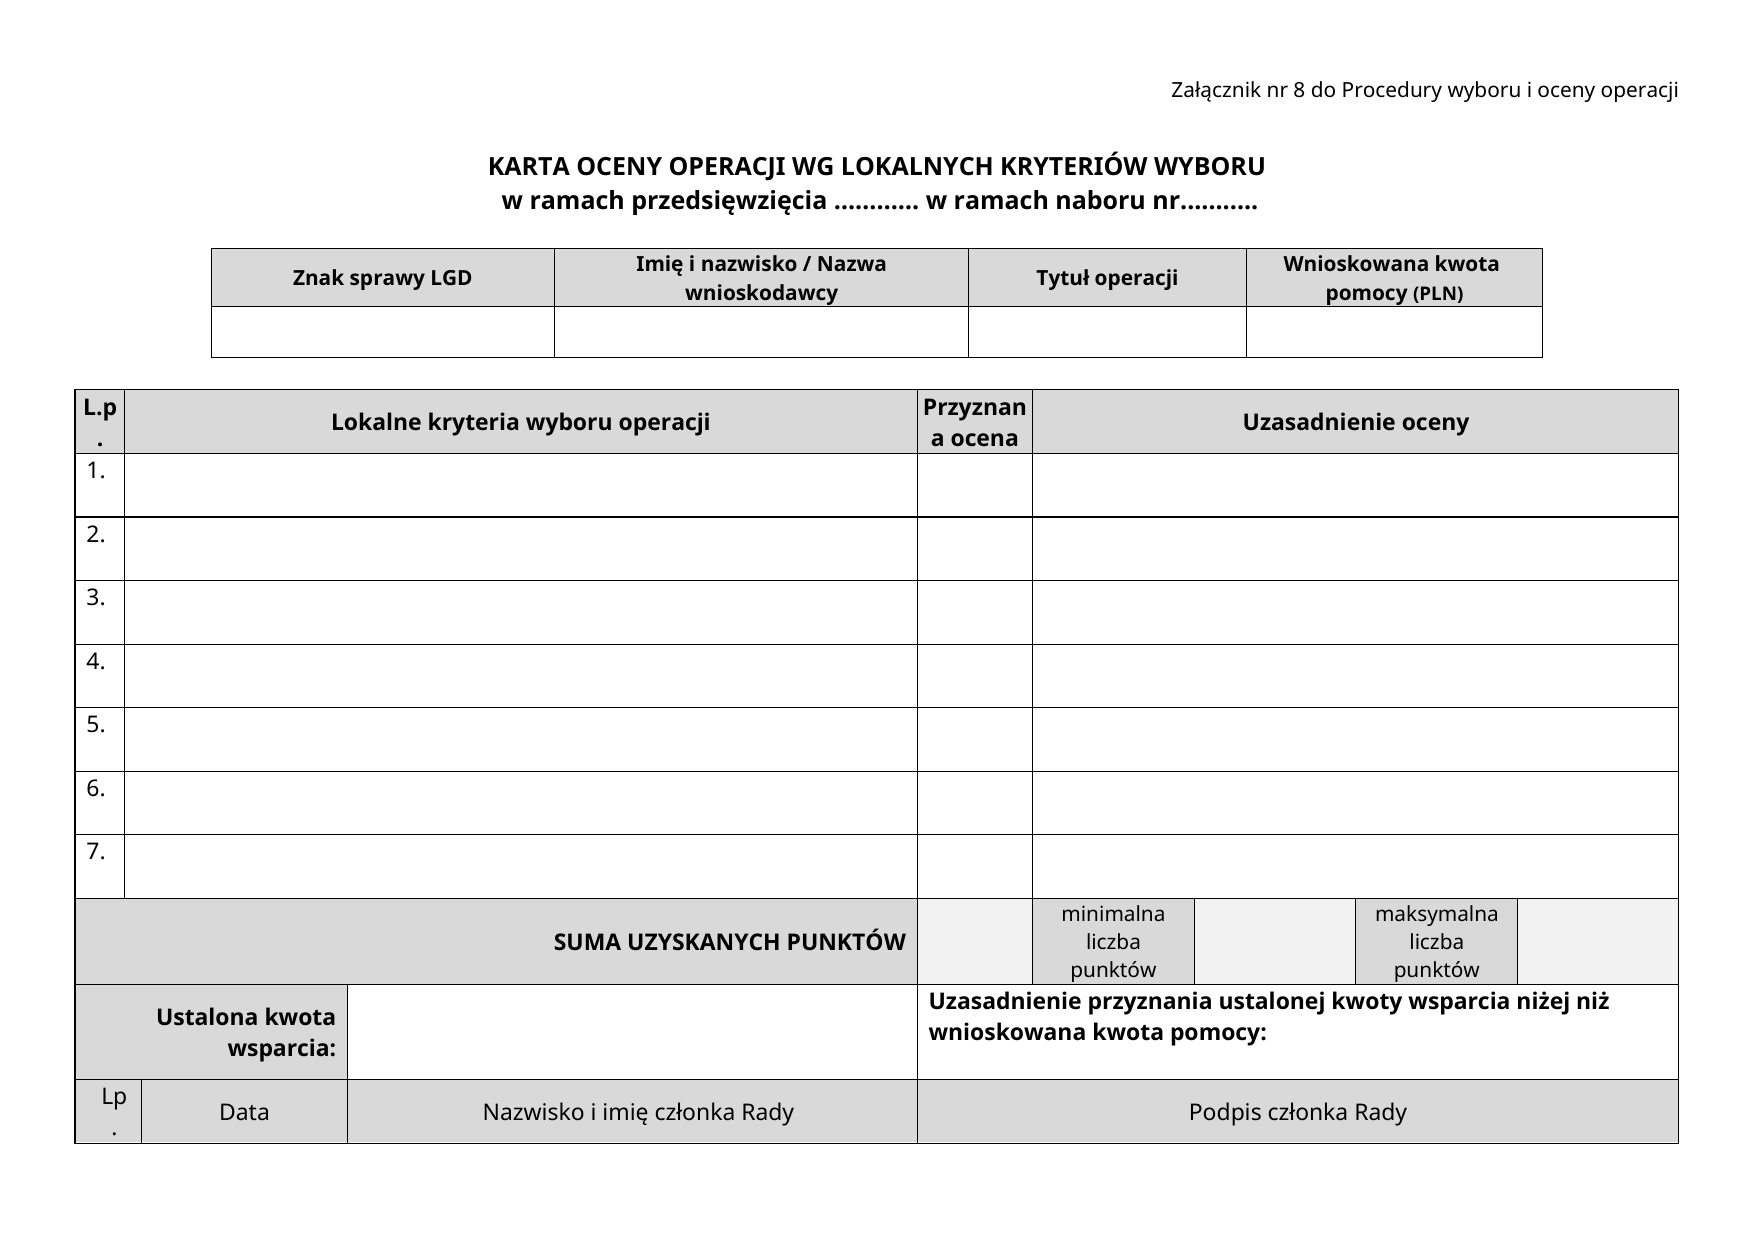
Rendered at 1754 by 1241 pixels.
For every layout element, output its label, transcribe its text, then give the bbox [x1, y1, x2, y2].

table_cell [1195, 899, 1355, 984]
table_cell [125, 835, 917, 898]
table_cell [969, 307, 1246, 357]
table_header Znak sprawy LGD [212, 249, 554, 306]
table_cell [1033, 772, 1678, 834]
table_cell [1033, 454, 1678, 516]
table_cell [125, 645, 917, 707]
table_cell SUMA UZYSKANYCH PUNKTÓW [76, 899, 917, 984]
table_header Lokalne kryteria wyboru operacji [125, 390, 917, 453]
table_header Wnioskowana kwota pomocy (PLN) [1247, 249, 1542, 306]
table_cell [918, 899, 1032, 984]
table_header L.p. [76, 390, 124, 453]
table_cell [918, 835, 1032, 898]
table_cell [76, 581, 124, 643]
table_cell [76, 708, 124, 771]
table_cell maksymalna liczba punktów [1356, 899, 1517, 984]
table_cell [918, 581, 1032, 643]
table_cell [125, 772, 917, 834]
table_cell [212, 307, 554, 357]
table_cell [76, 835, 124, 898]
text KARTA OCENY OPERACJI WG LOKALNYCH KRYTERIÓW WYBORU [75, 149, 1679, 183]
table_cell Data [142, 1080, 347, 1142]
table_cell Nazwisko i imię członka Rady [348, 1080, 917, 1142]
table_cell [76, 454, 124, 516]
table_cell Uzasadnienie przyznania ustalonej kwoty wsparcia niżej niż wnioskowana kwota pomocy: [918, 985, 1678, 1079]
table_cell [76, 518, 124, 580]
table_cell Podpis członka Rady [918, 1080, 1678, 1142]
table_cell [918, 645, 1032, 707]
table_cell minimalna liczba punktów [1033, 899, 1194, 984]
text Załącznik nr 8 do Procedury wyboru i oceny operacji [75, 75, 1679, 103]
table_cell [76, 645, 124, 707]
table_cell [918, 708, 1032, 771]
table_header Imię i nazwisko / Nazwa wnioskodawcy [555, 249, 968, 306]
table_header Uzasadnienie oceny [1033, 390, 1678, 453]
table_cell [1247, 307, 1542, 357]
table_cell [125, 518, 917, 580]
table_cell [348, 985, 917, 1079]
table_cell [1033, 835, 1678, 898]
text w ramach przedsięwzięcia ………… w ramach naboru nr........... [75, 183, 1679, 217]
table_cell [918, 518, 1032, 580]
table_cell [76, 772, 124, 834]
table_cell [918, 454, 1032, 516]
table_cell [1033, 581, 1678, 643]
table_cell [125, 708, 917, 771]
table_cell [125, 454, 917, 516]
table_cell [918, 772, 1032, 834]
table_cell [555, 307, 968, 357]
table_header Tytuł operacji [969, 249, 1246, 306]
table_cell [125, 581, 917, 643]
table_cell [1033, 645, 1678, 707]
table_cell Ustalona kwota wsparcia: [76, 985, 347, 1079]
table_header Przyznana ocena [918, 390, 1032, 453]
table_cell Lp. [76, 1080, 141, 1142]
table_cell [1518, 899, 1678, 984]
table_cell [1033, 518, 1678, 580]
table_cell [1033, 708, 1678, 771]
